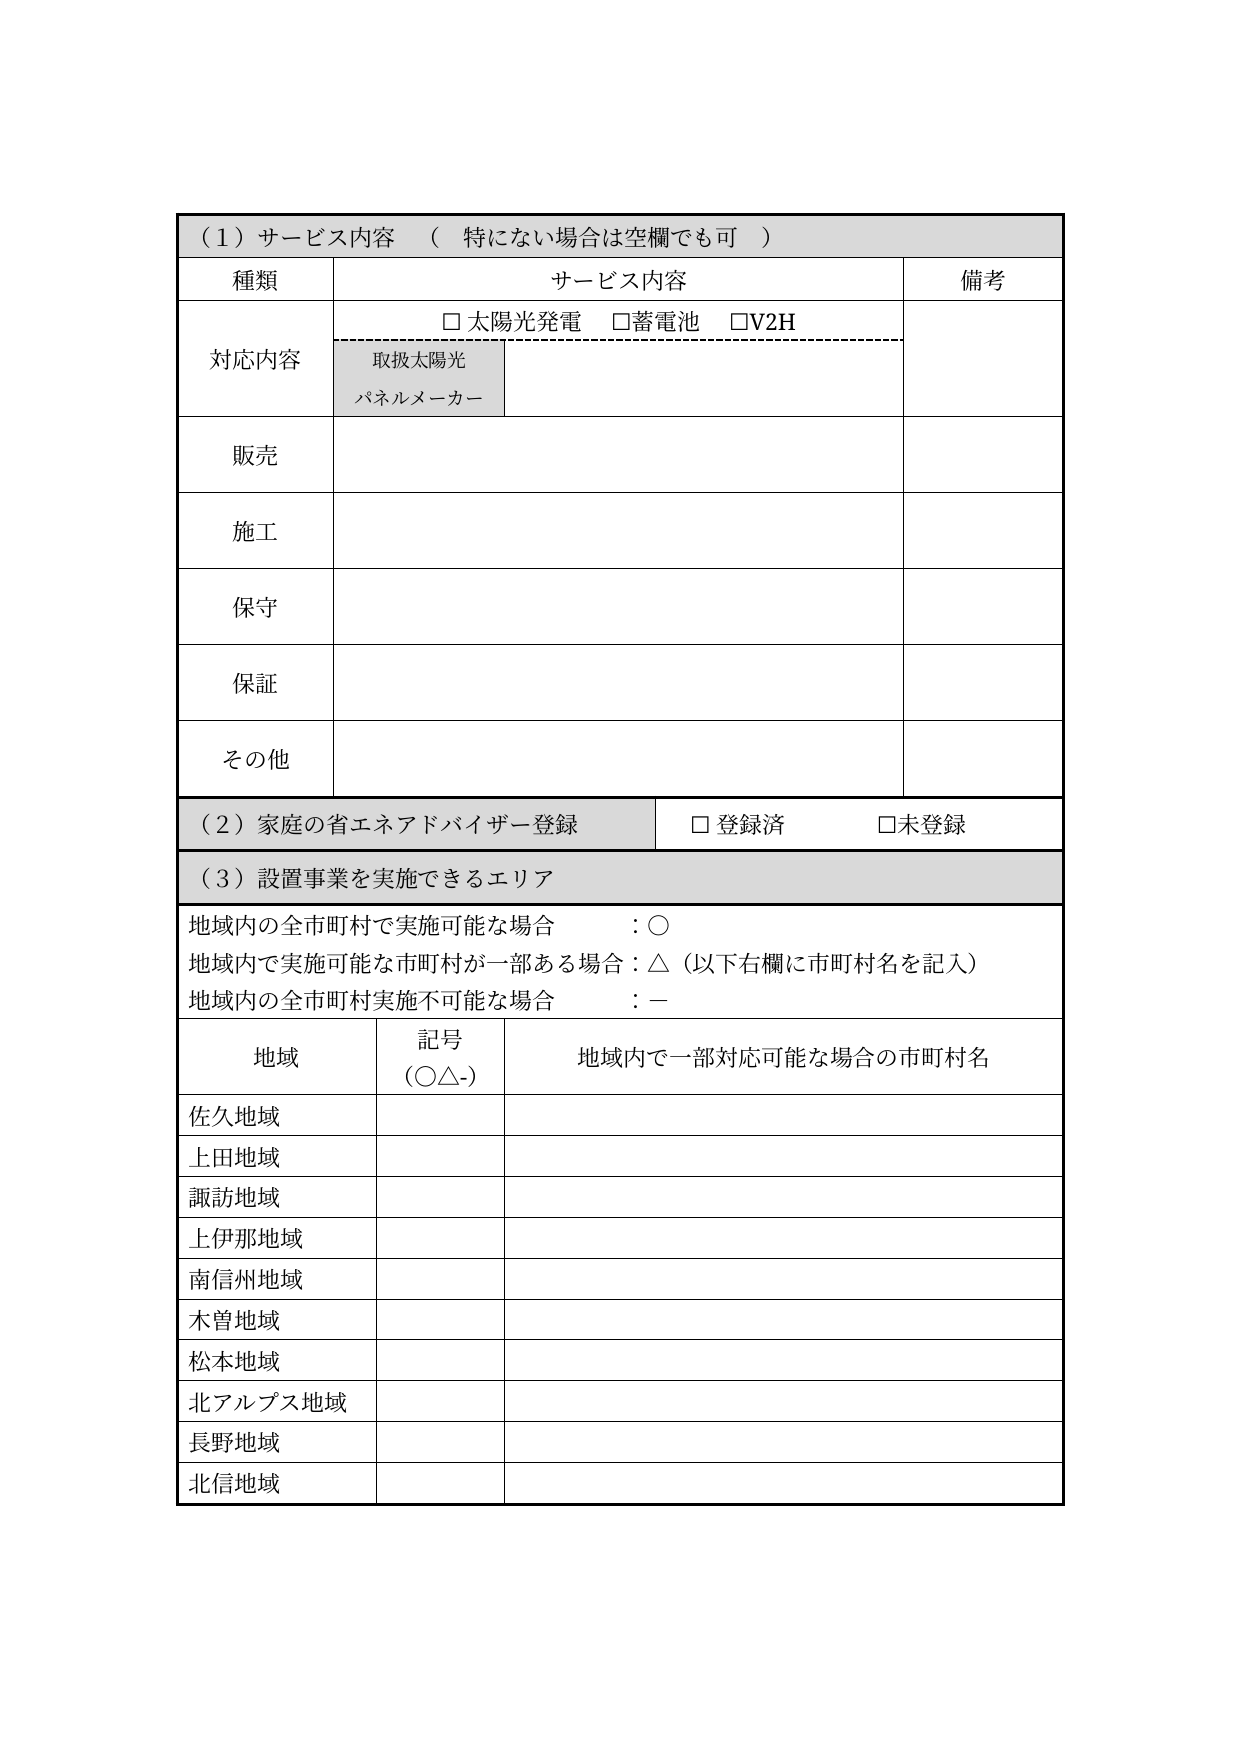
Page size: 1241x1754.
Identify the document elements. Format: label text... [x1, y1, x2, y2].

table_cell [904, 417, 1062, 492]
table_cell [377, 1218, 504, 1258]
table_cell [904, 301, 1062, 416]
table_cell [904, 645, 1062, 720]
table_cell 登録済 未登録 [656, 799, 1062, 849]
table_cell 記号 （〇△-） [377, 1019, 504, 1094]
table_cell [377, 1136, 504, 1176]
table_cell 松本地域 [179, 1340, 376, 1380]
table_cell [505, 1136, 1062, 1176]
table_cell [904, 493, 1062, 568]
table_cell 取扱太陽光 パネルメーカー [334, 339, 504, 416]
table_cell 種類 [179, 258, 333, 300]
table_cell 施工 [179, 493, 333, 568]
table_cell 地域 [179, 1019, 376, 1094]
table_cell [377, 1259, 504, 1298]
table_cell 対応内容 [179, 301, 333, 416]
table_cell 北アルプス地域 [179, 1381, 376, 1421]
table_cell 太陽光発電 蓄電池 V2H [334, 301, 903, 339]
table_cell [505, 1095, 1062, 1135]
table_cell （３）設置事業を実施できるエリア [179, 852, 1062, 903]
table_cell [505, 1422, 1062, 1462]
table_cell 上田地域 [179, 1136, 376, 1176]
table_cell [505, 339, 903, 416]
table_cell 販売 [179, 417, 333, 492]
table_cell 北信地域 [179, 1463, 376, 1503]
table_cell 佐久地域 [179, 1095, 376, 1135]
table_cell [377, 1381, 504, 1421]
table_cell [505, 1300, 1062, 1339]
table_cell サービス内容 [334, 258, 903, 300]
table_cell 諏訪地域 [179, 1177, 376, 1217]
table_cell 木曽地域 [179, 1300, 376, 1339]
table_cell その他 [179, 721, 333, 796]
table_cell 地域内の全市町村で実施可能な場合 ：○ 地域内で実施可能な市町村が一部ある場合：△（以下右欄に市町村名を記入） 地域内の全市町村実施不可能な場合 ：－ [179, 906, 1062, 1018]
table_cell （２）家庭の省エネアドバイザー登録 [179, 799, 655, 849]
table_cell [505, 1381, 1062, 1421]
table_cell 備考 [904, 258, 1062, 300]
table_cell [505, 1218, 1062, 1258]
table_cell 上伊那地域 [179, 1218, 376, 1258]
table_cell 地域内で一部対応可能な場合の市町村名 [505, 1019, 1062, 1094]
table_cell [904, 721, 1062, 796]
table_cell [377, 1095, 504, 1135]
table_cell [505, 1259, 1062, 1298]
table_cell [334, 721, 903, 796]
table_cell [505, 1463, 1062, 1503]
table_cell [377, 1340, 504, 1380]
table_cell 保守 [179, 569, 333, 644]
table_cell 保証 [179, 645, 333, 720]
table_cell [334, 493, 903, 568]
table_cell 南信州地域 [179, 1259, 376, 1298]
table_cell [505, 1340, 1062, 1380]
table_cell 長野地域 [179, 1422, 376, 1462]
table_cell （１）サービス内容 （ 特にない場合は空欄でも可 ） [179, 216, 1062, 257]
table_cell [377, 1463, 504, 1503]
table_cell [377, 1300, 504, 1339]
table_cell [904, 569, 1062, 644]
table_cell [377, 1177, 504, 1217]
table_cell [505, 1177, 1062, 1217]
table_cell [334, 417, 903, 492]
table_cell [334, 645, 903, 720]
table_cell [334, 569, 903, 644]
table_cell [377, 1422, 504, 1462]
